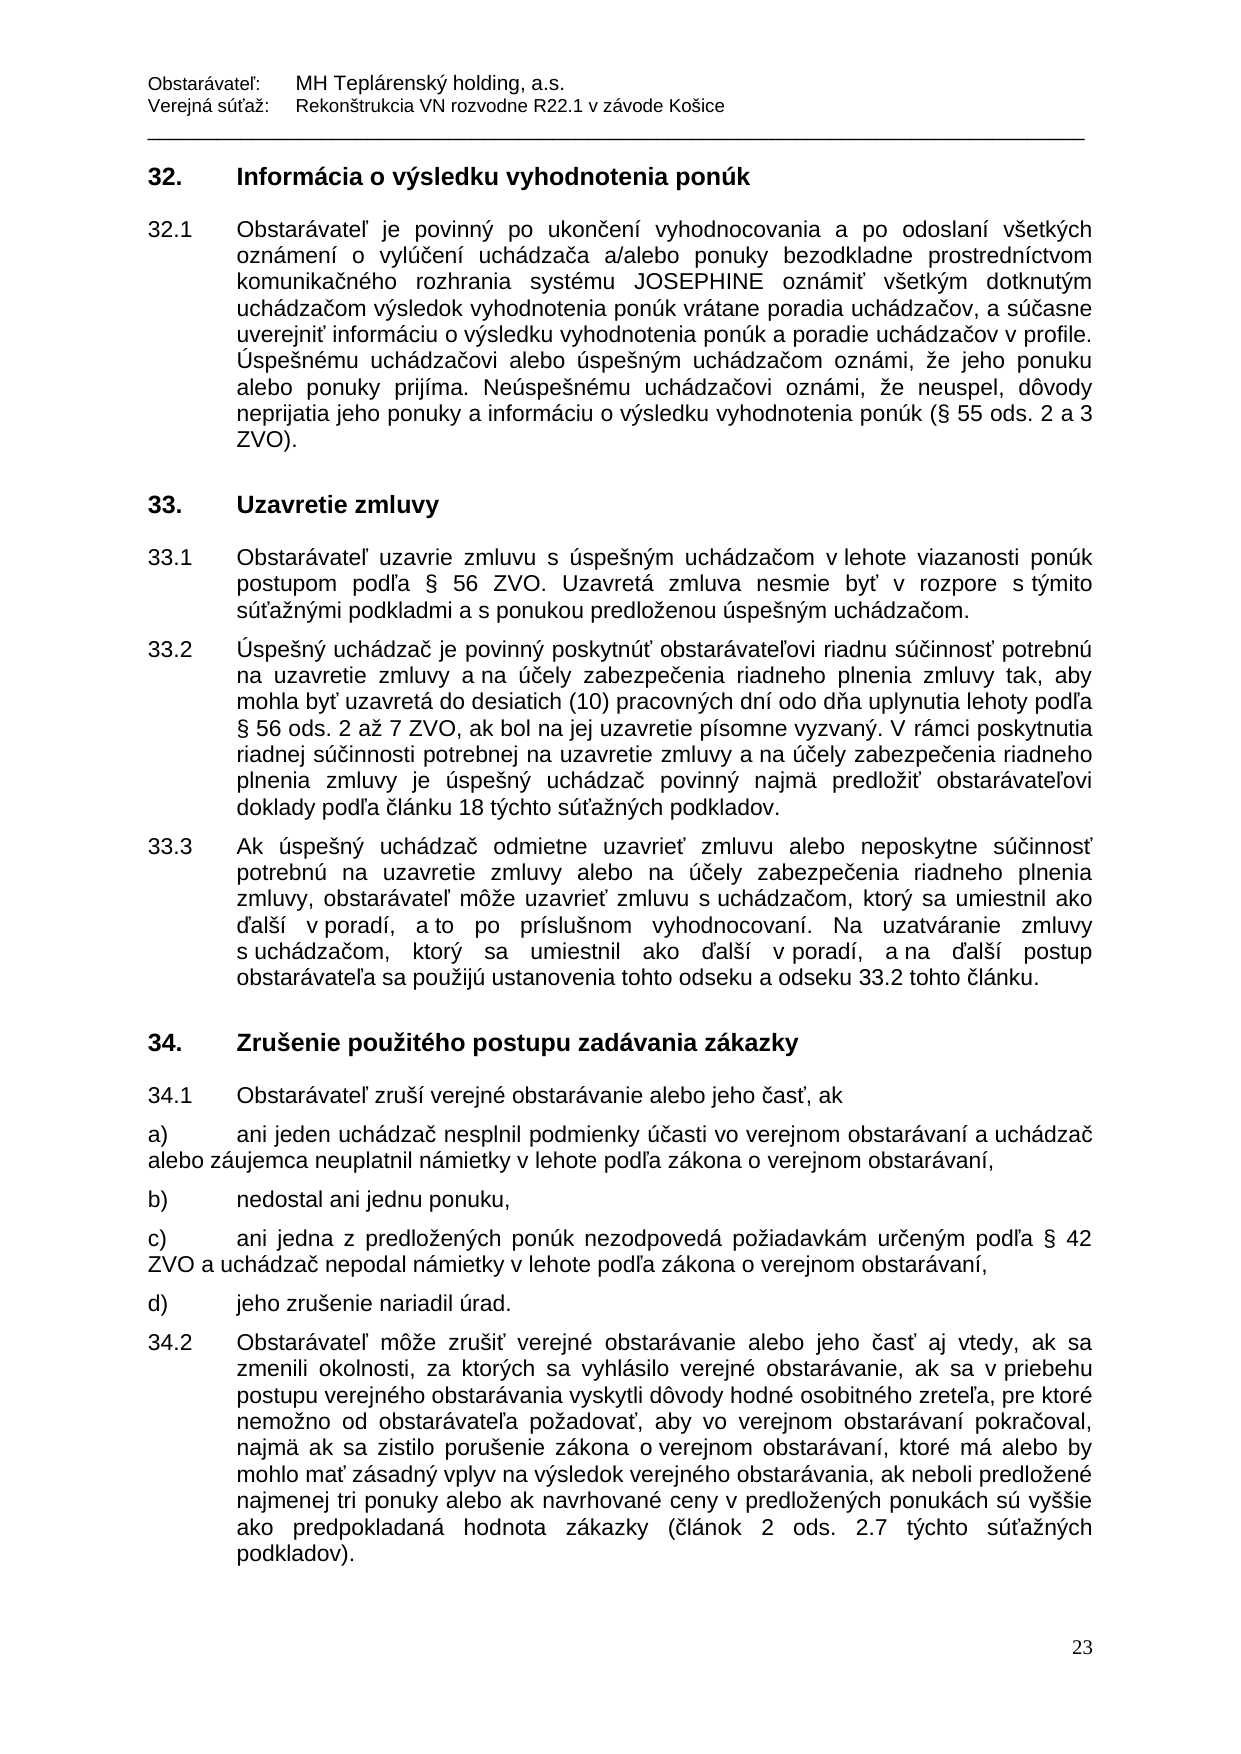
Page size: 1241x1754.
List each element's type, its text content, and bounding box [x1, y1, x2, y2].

list jeho zrušenie nariadil úrad. [148, 1290, 1092, 1316]
list Obstarávateľ môže zrušiť verejné obstarávanie alebo jeho časť aj vtedy, ak sa zmenili okolnosti, za ktorých sa vyhlásilo verejné obstarávanie, ak sa v priebehu postupu verejného obstarávania vyskytli dôvody hodné osobitného zreteľa, pre ktoré nemožno od obstarávateľa požadovať, aby vo verejnom obstarávaní pokračoval, najmä ak sa zistilo porušenie zákona o verejnom obstarávaní, ktoré má alebo by mohlo mať zásadný vplyv na výsledok verejného obstarávania, ak neboli predložené najmenej tri ponuky alebo ak navrhované ceny v predložených ponukách sú vyššie ako predpokladaná hodnota zákazky (článok 2 ods. 2.7 týchto súťažných podkladov). [148, 1329, 1092, 1566]
list Obstarávateľ zruší verejné obstarávanie alebo jeho časť, ak [148, 1082, 1092, 1108]
list Obstarávateľ uzavrie zmluvu s úspešným uchádzačom v lehote viazanosti ponúk postupom podľa § 56 ZVO. Uzavretá zmluva nesmie byť v rozpore s týmito súťažnými podkladmi a s ponukou predloženou úspešným uchádzačom. [148, 544, 1092, 623]
subtitle Zrušenie použitého postupu zadávania zákazky [148, 1028, 1092, 1057]
list Obstarávateľ je povinný po ukončení vyhodnocovania a po odoslaní všetkých oznámení o vylúčení uchádzača a/alebo ponuky bezodkladne prostredníctvom komunikačného rozhrania systému JOSEPHINE oznámiť všetkým dotknutým uchádzačom výsledok vyhodnotenia ponúk vrátane poradia uchádzačov, a súčasne uverejniť informáciu o výsledku vyhodnotenia ponúk a poradie uchádzačov v profile. Úspešnému uchádzačovi alebo úspešným uchádzačom oznámi, že jeho ponuku alebo ponuky prijíma. Neúspešnému uchádzačovi oznámi, že neuspel, dôvody neprijatia jeho ponuky a informáciu o výsledku vyhodnotenia ponúk (§ 55 ods. 2 a 3 ZVO). [148, 216, 1092, 453]
list ani jeden uchádzač nesplnil podmienky účasti vo verejnom obstarávaní a uchádzač alebo záujemca neuplatnil námietky v lehote podľa zákona o verejnom obstarávaní, [148, 1121, 1092, 1173]
list Ak úspešný uchádzač odmietne uzavrieť zmluvu alebo neposkytne súčinnosť potrebnú na uzavretie zmluvy alebo na účely zabezpečenia riadneho plnenia zmluvy, obstarávateľ môže uzavrieť zmluvu s uchádzačom, ktorý sa umiestnil ako ďalší v poradí, a to po príslušnom vyhodnocovaní. Na uzatváranie zmluvy s uchádzačom, ktorý sa umiestnil ako ďalší v poradí, a na ďalší postup obstarávateľa sa použijú ustanovenia tohto odseku a odseku 33.2 tohto článku. [148, 833, 1092, 991]
subtitle Uzavretie zmluvy [148, 490, 1092, 519]
list nedostal ani jednu ponuku, [148, 1186, 1092, 1212]
list ani jedna z predložených ponúk nezodpovedá požiadavkám určeným podľa § 42 ZVO a uchádzač nepodal námietky v lehote podľa zákona o verejnom obstarávaní, [148, 1225, 1092, 1278]
subtitle Informácia o výsledku vyhodnotenia ponúk [148, 162, 1092, 191]
list Úspešný uchádzač je povinný poskytnúť obstarávateľovi riadnu súčinnosť potrebnú na uzavretie zmluvy a na účely zabezpečenia riadneho plnenia zmluvy tak, aby mohla byť uzavretá do desiatich (10) pracovných dní odo dňa uplynutia lehoty podľa § 56 ods. 2 až 7 ZVO, ak bol na jej uzavretie písomne vyzvaný. V rámci poskytnutia riadnej súčinnosti potrebnej na uzavretie zmluvy a na účely zabezpečenia riadneho plnenia zmluvy je úspešný uchádzač povinný najmä predložiť obstarávateľovi doklady podľa článku 18 týchto súťažných podkladov. [148, 636, 1092, 820]
